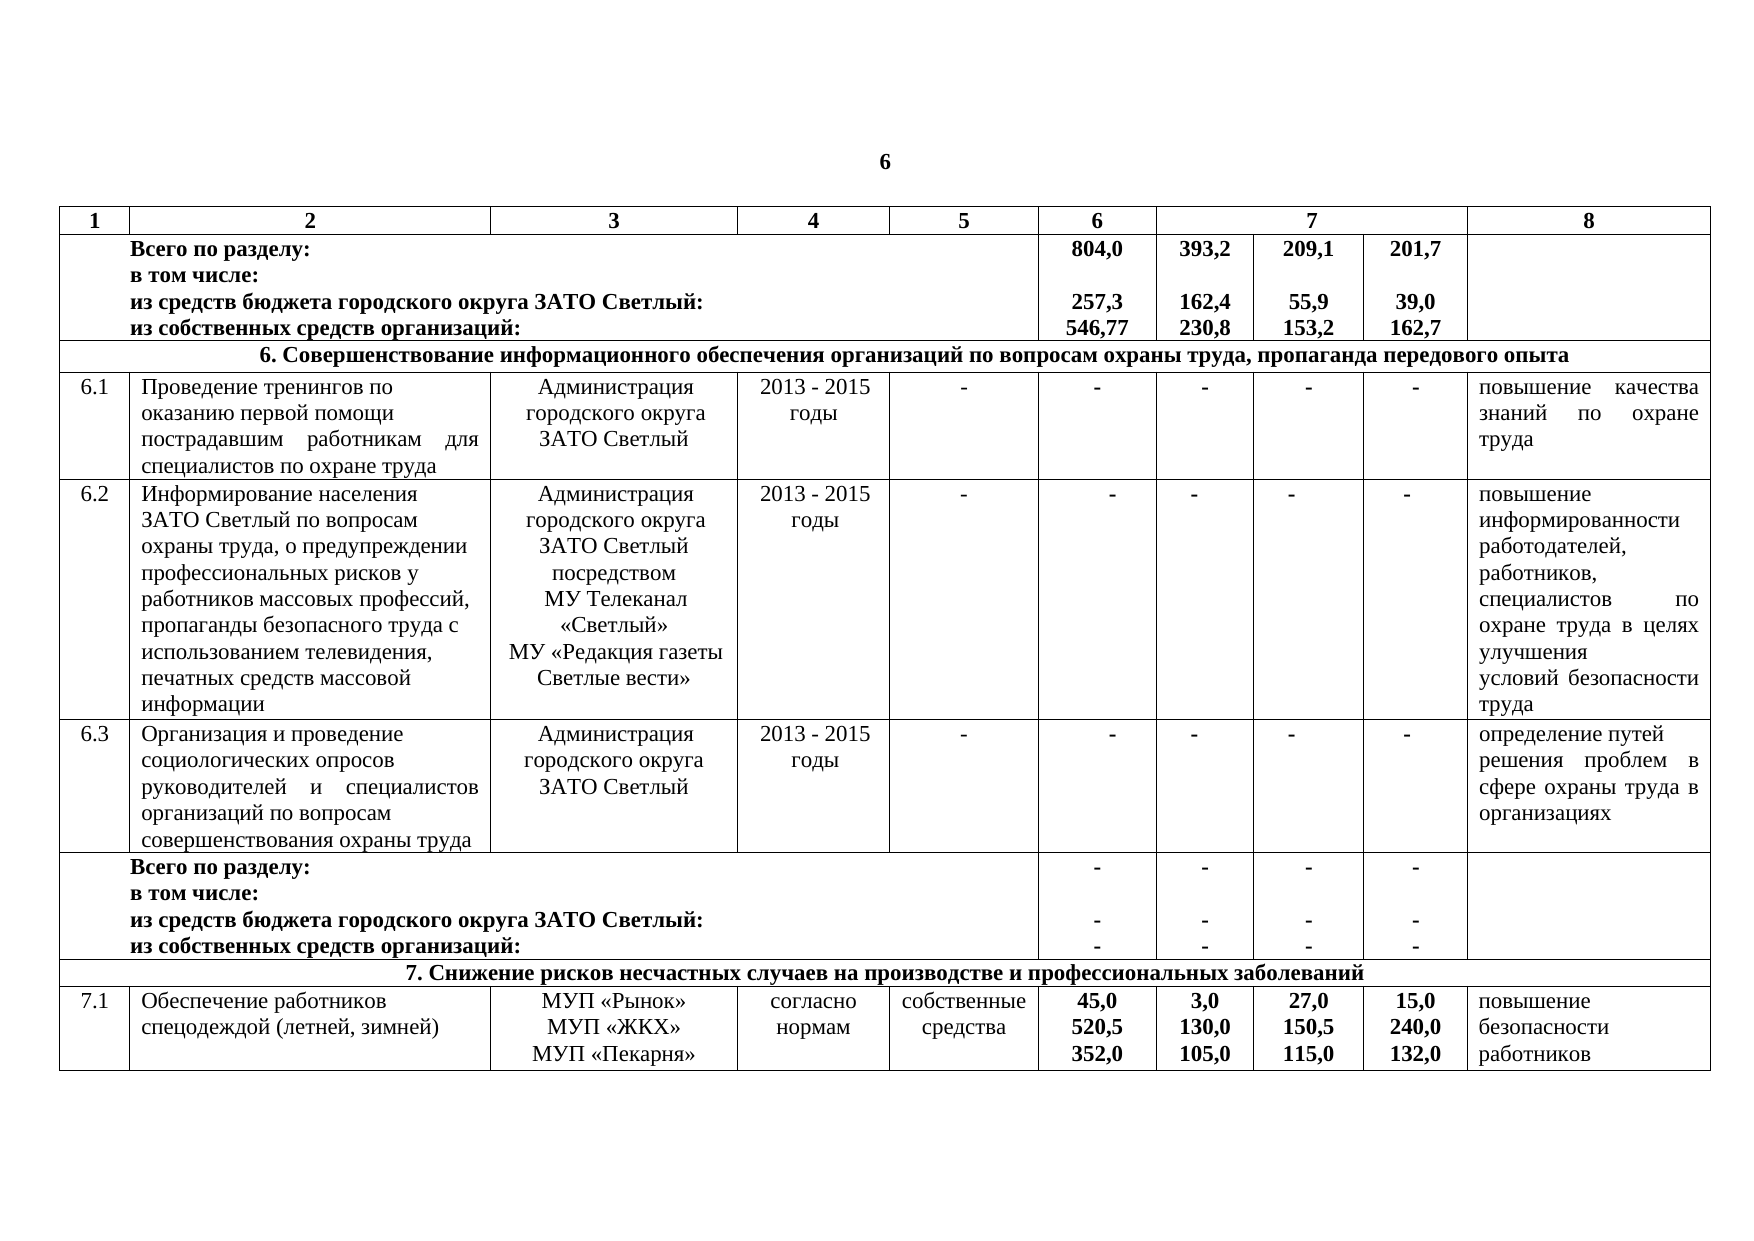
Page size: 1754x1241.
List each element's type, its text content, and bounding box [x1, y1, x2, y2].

table_cell - [1364, 480, 1467, 719]
table_cell - [1157, 480, 1253, 719]
table_cell 804,0 257,3 546,77 [1039, 235, 1156, 340]
table_cell Администрация городского округа ЗАТО Светлый [491, 373, 737, 478]
table_cell [1468, 853, 1710, 958]
table_cell повышение безопасности работников [1468, 987, 1710, 1070]
table_cell - [1039, 480, 1156, 719]
table_cell 393,2 162,4 230,8 [1157, 235, 1253, 340]
table_cell 2 [130, 207, 490, 234]
table_cell - - - [1157, 853, 1253, 958]
table_cell 27,0 150,5 115,0 [1254, 987, 1363, 1070]
table_cell - [1364, 720, 1467, 852]
table_cell - [890, 373, 1038, 478]
table_cell 6.3 [60, 720, 129, 852]
table_cell Обеспечение работников спецодеждой (летней, зимней) [130, 987, 490, 1070]
table_cell - [890, 720, 1038, 852]
table_cell 2013 - 2015 годы [738, 480, 889, 719]
table_cell МУП «Рынок» МУП «ЖКХ» МУП «Пекарня» [491, 987, 737, 1070]
table_cell - [1254, 720, 1363, 852]
table_cell повышение информированности работодателей, работников, специалистов по охране труда в целях улучшения условий безопасности труда [1468, 480, 1710, 719]
table_cell - [1157, 373, 1253, 478]
table_cell [1468, 235, 1710, 340]
table_cell 6. Совершенствование информационного обеспечения организаций по вопросам охраны труда, пропаганда передового опыта [60, 341, 1710, 372]
table_cell 45,0 520,5 352,0 [1039, 987, 1156, 1070]
table_cell 8 [1468, 207, 1710, 234]
table_cell 7 [1157, 207, 1467, 234]
table_cell собственные средства [890, 987, 1038, 1070]
table_cell Информирование населения ЗАТО Светлый по вопросам охраны труда, о предупреждении профессиональных рисков у работников массовых профессий, пропаганды безопасного труда с использованием телевидения, печатных средств массовой информации [130, 480, 490, 719]
table_cell 7. Снижение рисков несчастных случаев на производстве и профессиональных заболеваний [60, 960, 1710, 986]
table_cell 2013 - 2015 годы [738, 373, 889, 478]
table_cell - - - [1254, 853, 1363, 958]
table_cell определение путей решения проблем в сфере охраны труда в организациях [1468, 720, 1710, 852]
table_cell 3 [491, 207, 737, 234]
table_cell согласно нормам [738, 987, 889, 1070]
table_cell 201,7 39,0 162,7 [1364, 235, 1467, 340]
table_cell Проведение тренингов по оказанию первой помощи пострадавшим работникам для специалистов по охране труда [130, 373, 490, 478]
table_cell 6.2 [60, 480, 129, 719]
table_cell 6.1 [60, 373, 129, 478]
table_cell Администрация городского округа ЗАТО Светлый посредством МУ Телеканал «Светлый» МУ «Редакция газеты Светлые вести» [491, 480, 737, 719]
table_cell - [1364, 373, 1467, 478]
table_cell 7.1 [60, 987, 129, 1070]
table_cell - - - [1039, 853, 1156, 958]
table_cell - [1039, 720, 1156, 852]
table_cell 6 [1039, 207, 1156, 234]
table_cell - - - [1364, 853, 1467, 958]
table_cell - [1254, 480, 1363, 719]
table_cell повышение качества знаний по охране труда [1468, 373, 1710, 478]
table_cell - [1157, 720, 1253, 852]
table_cell Всего по разделу: в том числе: из средств бюджета городского округа ЗАТО Светлый: из собственных средств организаций: [60, 235, 1038, 340]
table_cell 15,0 240,0 132,0 [1364, 987, 1467, 1070]
table_cell 3,0 130,0 105,0 [1157, 987, 1253, 1070]
table_cell - [890, 480, 1038, 719]
table_cell Администрация городского округа ЗАТО Светлый [491, 720, 737, 852]
table_cell 4 [738, 207, 889, 234]
table_cell 1 [60, 207, 129, 234]
table_cell 5 [890, 207, 1038, 234]
table_cell Организация и проведение социологических опросов руководителей и специалистов организаций по вопросам совершенствования охраны труда [130, 720, 490, 852]
table_cell Всего по разделу: в том числе: из средств бюджета городского округа ЗАТО Светлый: из собственных средств организаций: [60, 853, 1038, 958]
table_cell - [1039, 373, 1156, 478]
table_cell 209,1 55,9 153,2 [1254, 235, 1363, 340]
table_cell - [1254, 373, 1363, 478]
table_cell 2013 - 2015 годы [738, 720, 889, 852]
table_header 6 [60, 148, 1710, 206]
